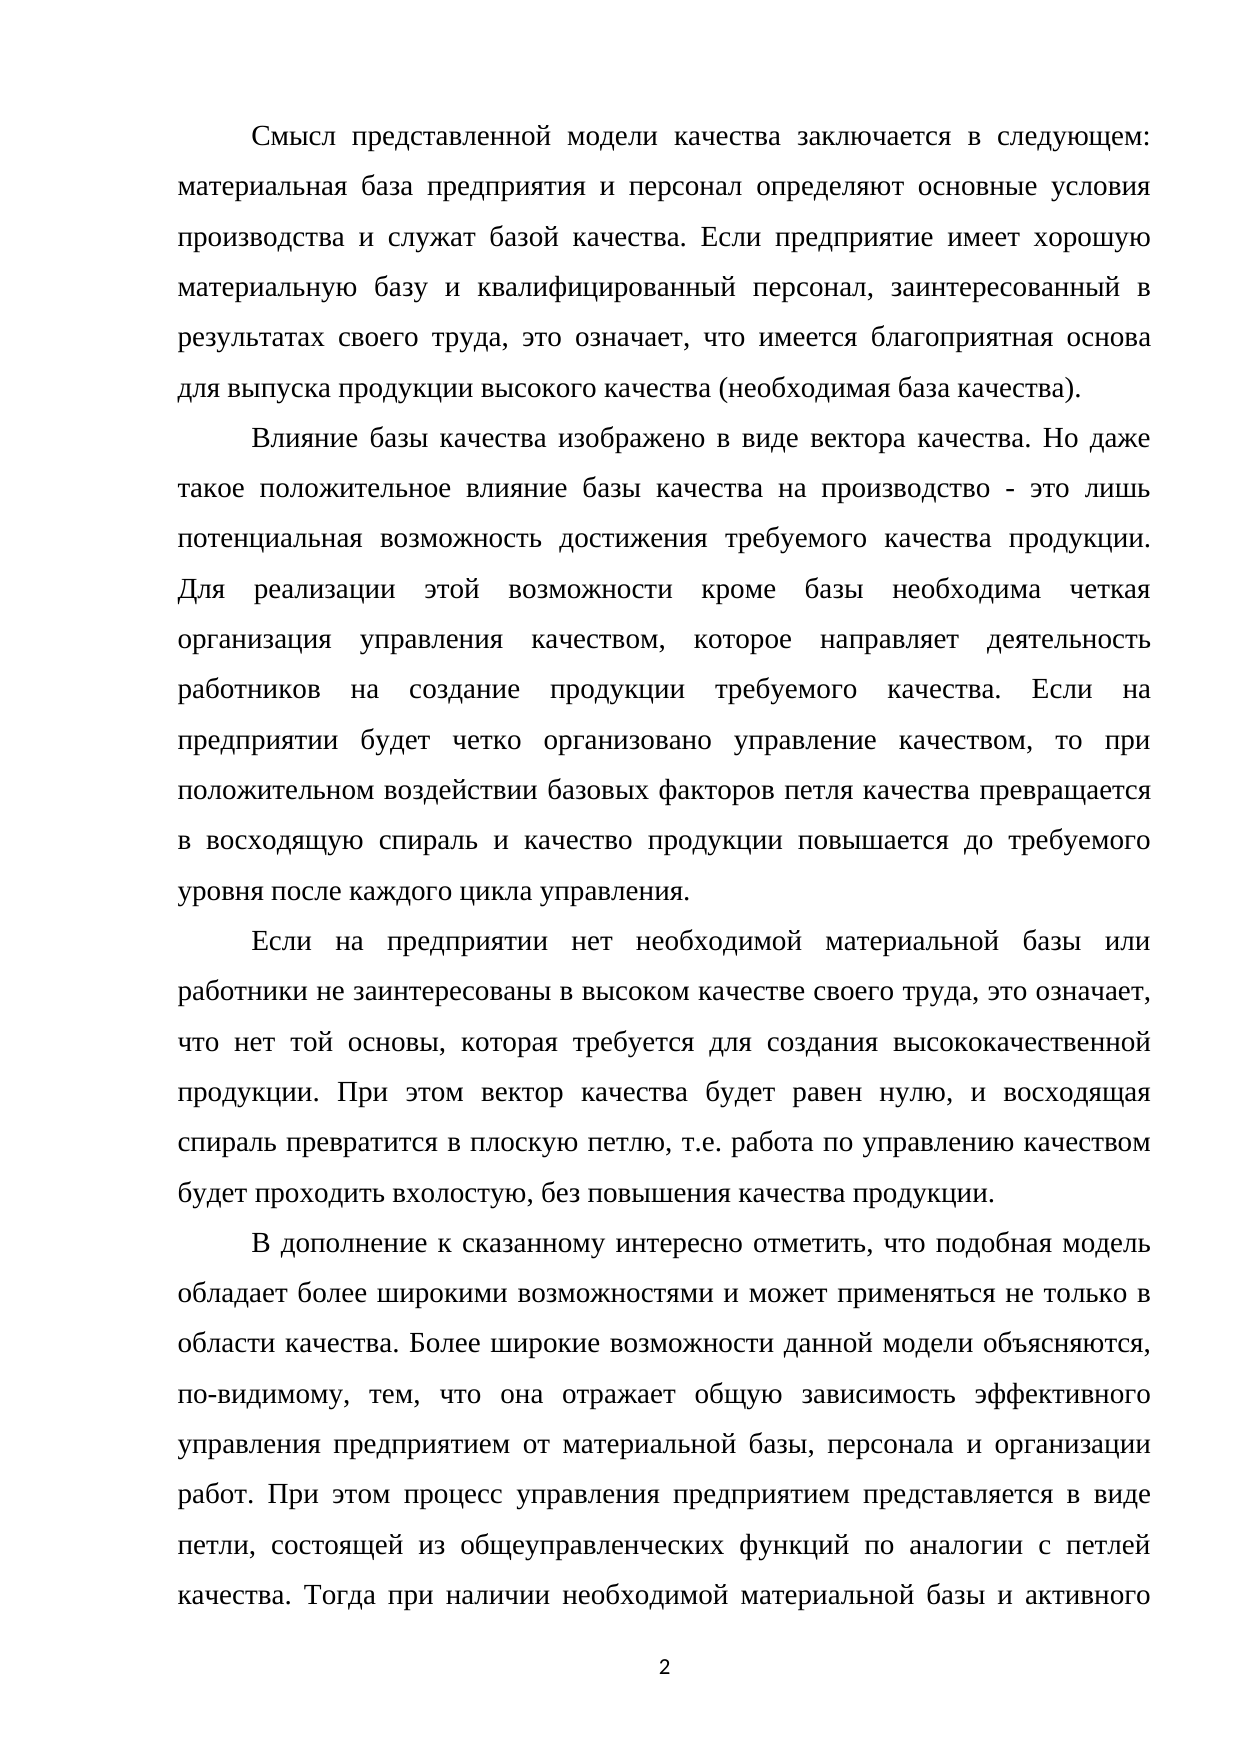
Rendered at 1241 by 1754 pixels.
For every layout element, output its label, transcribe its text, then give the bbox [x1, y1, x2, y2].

text Если на предприятии нет необходимой материальной базы или работники не заинтересованы в высоком качестве своего труда, это означает, что нет той основы, которая требуется для создания высококачественной продукции. При этом вектор качества будет равен нулю, и восходящая спираль превратится в плоскую петлю, т.е. работа по управлению качеством будет проходить вхолостую, без повышения качества продукции. [177, 923, 1152, 1208]
text Смысл представленной модели качества заключается в следующем: материальная база предприятия и персонал определяют основные условия производства и служат базой качества. Если предприятие имеет хорошую материальную базу и квалифицированный персонал, заинтересованный в результатах своего труда, это означает, что имеется благоприятная основа для выпуска продукции высокого качества (необходимая база качества). [177, 118, 1152, 403]
text Влияние базы качества изображено в виде вектора качества. Но даже такое положительное влияние базы качества на производство - это лишь потенциальная возможность достижения требуемого качества продукции. Для реализации этой возможности кроме базы необходима четкая организация управления качеством, которое направляет деятельность работников на создание продукции требуемого качества. Если на предприятии будет четко организовано управление качеством, то при положительном воздействии базовых факторов петля качества превращается в восходящую спираль и качество продукции повышается до требуемого уровня после каждого цикла управления. [177, 420, 1152, 906]
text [177, 1225, 1152, 1611]
